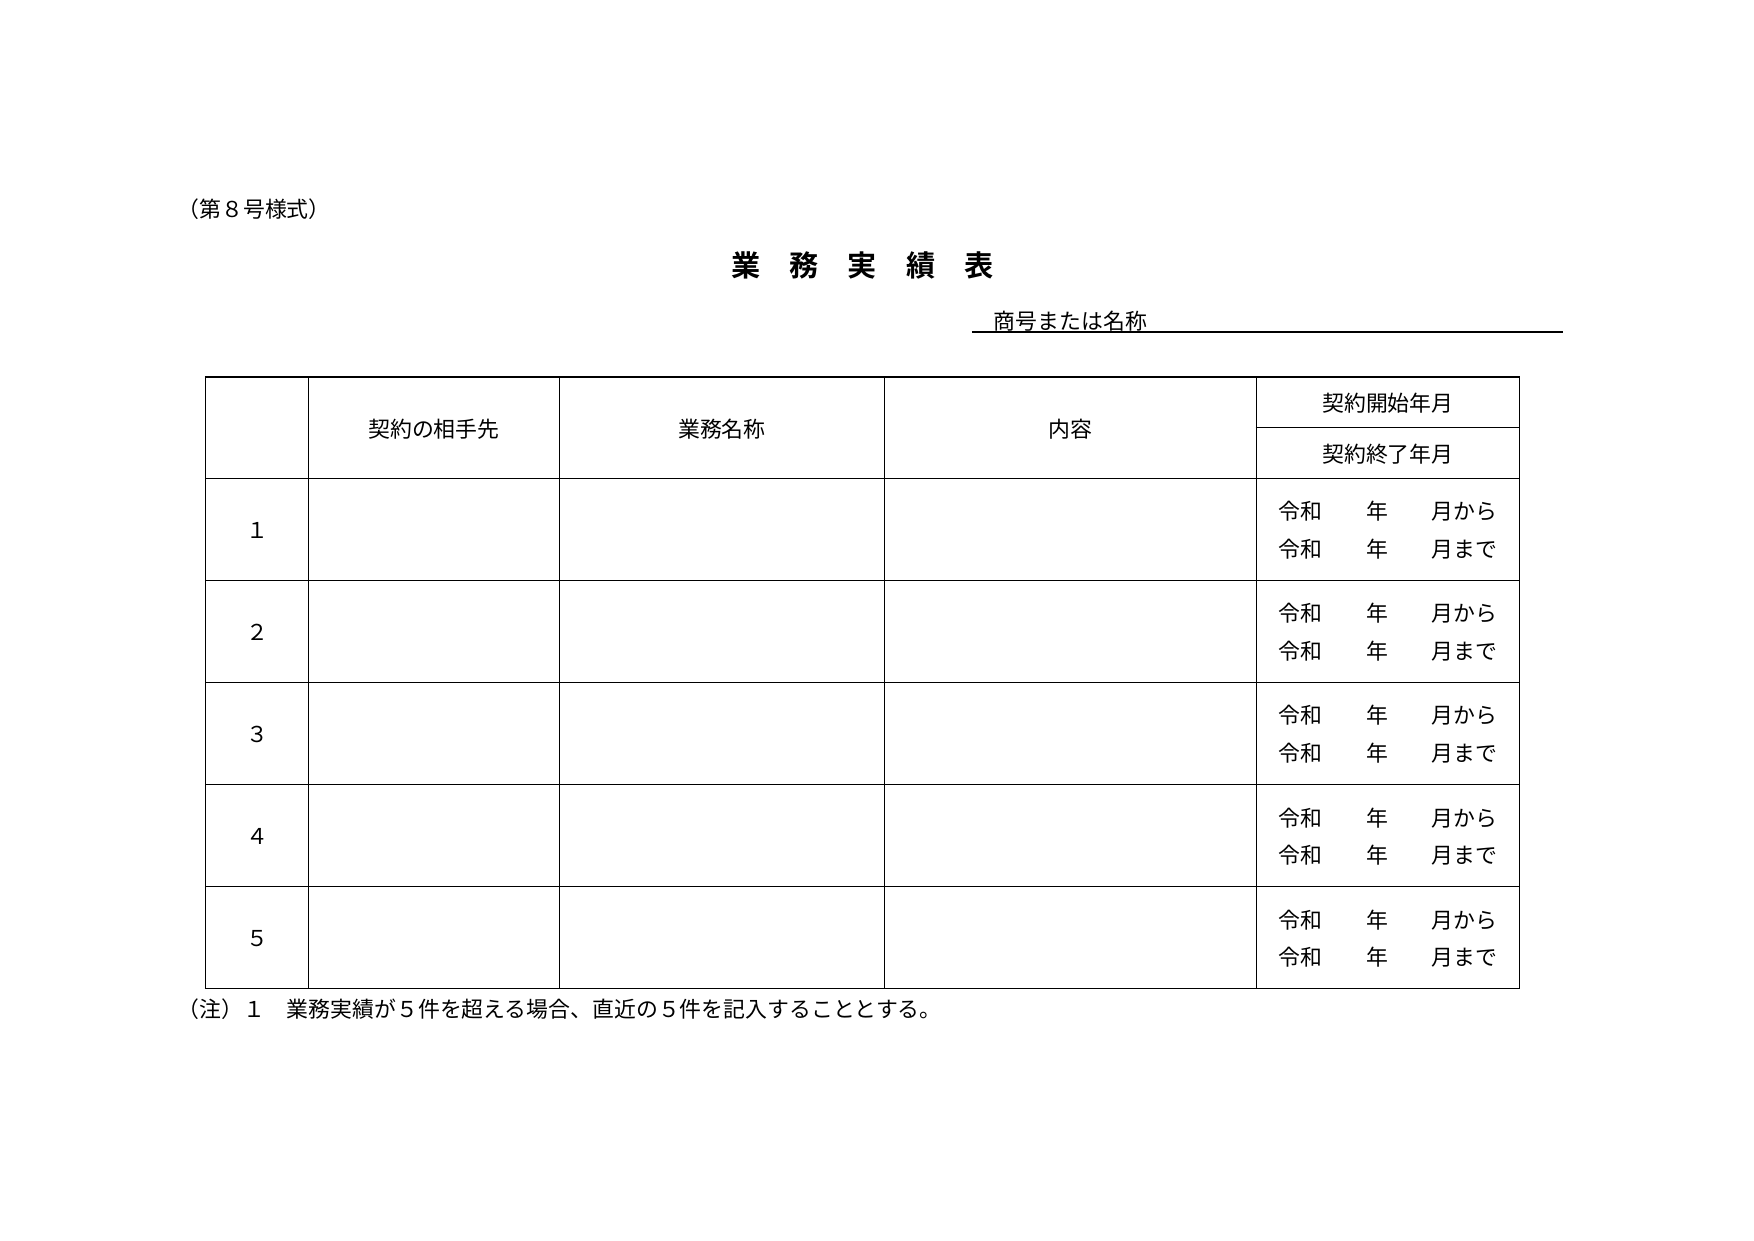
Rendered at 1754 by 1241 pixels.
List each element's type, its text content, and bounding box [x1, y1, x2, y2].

table_header 契約の相手先 [309, 378, 559, 477]
table_cell 令和 年 月から 令和 年 月まで [1257, 581, 1519, 682]
table_cell [885, 479, 1256, 579]
table_cell 令和 年 月から 令和 年 月まで [1257, 683, 1519, 784]
text （第８号様式） [177, 189, 1547, 226]
text 商号または名称 [177, 301, 1547, 339]
table_cell ４ [206, 785, 308, 886]
table_cell ５ [206, 887, 308, 988]
table_cell ３ [206, 683, 308, 784]
table_cell [560, 785, 884, 886]
table_header [206, 378, 308, 477]
table_header 契約開始年月 [1257, 378, 1519, 427]
table_cell 令和 年 月から 令和 年 月まで [1257, 785, 1519, 886]
table_cell [560, 581, 884, 682]
table_cell [885, 581, 1256, 682]
table_cell １ [206, 479, 308, 579]
table_cell [309, 887, 559, 988]
table_cell [885, 887, 1256, 988]
table_cell 令和 年 月から 令和 年 月まで [1257, 887, 1519, 988]
table_cell [560, 479, 884, 579]
table_cell ２ [206, 581, 308, 682]
text （注）１ 業務実績が５件を超える場合、直近の５件を記入することとする。 [177, 989, 1547, 1026]
table_cell [560, 887, 884, 988]
table_cell [885, 785, 1256, 886]
table_cell [309, 683, 559, 784]
table_cell 契約終了年月 [1257, 428, 1519, 477]
table_cell [309, 785, 559, 886]
table_cell [885, 683, 1256, 784]
table_cell 令和 年 月から 令和 年 月まで [1257, 479, 1519, 579]
text 業 務 実 績 表 [177, 226, 1547, 301]
table_cell [309, 581, 559, 682]
table_header 業務名称 [560, 378, 884, 477]
table_cell [560, 683, 884, 784]
table_cell [309, 479, 559, 579]
table_header 内容 [885, 378, 1256, 477]
